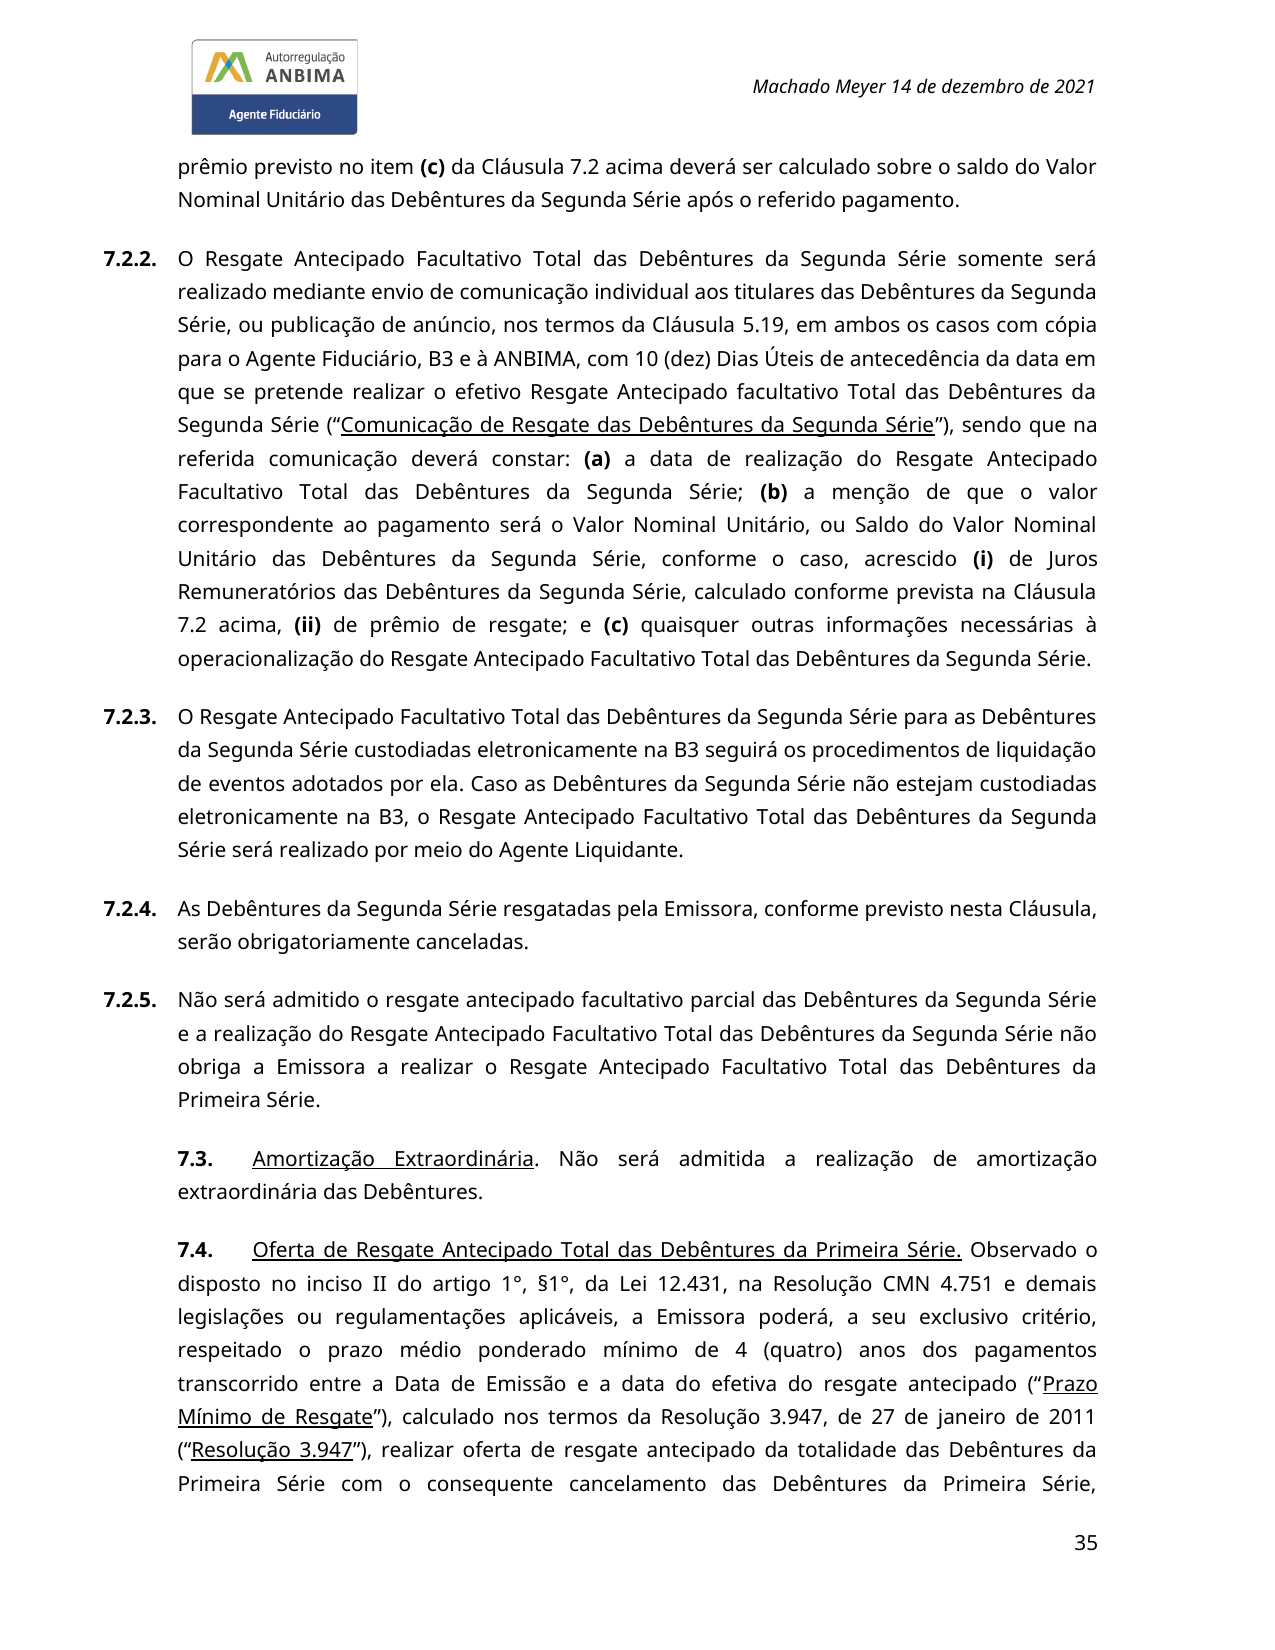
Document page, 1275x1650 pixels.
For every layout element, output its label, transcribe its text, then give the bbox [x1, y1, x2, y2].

text Não será admitido o resgate antecipado facultativo parcial das Debêntures da Segunda Série e a realização do Resgate Antecipado Facultativo Total das Debêntures da Segunda Série não obriga a Emissora a realizar o Resgate Antecipado Facultativo Total das Debêntures da Primeira Série. [103, 981, 1098, 1114]
text As Debêntures da Segunda Série resgatadas pela Emissora, conforme previsto nesta Cláusula, serão obrigatoriamente canceladas. [103, 889, 1098, 956]
text O Resgate Antecipado Facultativo Total das Debêntures da Segunda Série para as Debêntures da Segunda Série custodiadas eletronicamente na B3 seguirá os procedimentos de liquidação de eventos adotados por ela. Caso as Debêntures da Segunda Série não estejam custodiadas eletronicamente na B3, o Resgate Antecipado Facultativo Total das Debêntures da Segunda Série será realizado por meio do Agente Liquidante. [103, 698, 1098, 864]
text O Resgate Antecipado Facultativo Total das Debêntures da Segunda Série somente será realizado mediante envio de comunicação individual aos titulares das Debêntures da Segunda Série, ou publicação de anúncio, nos termos da Cláusula 5.19, em ambos os casos com cópia para o Agente Fiduciário, B3 e à ANBIMA, com 10 (dez) Dias Úteis de antecedência da data em que se pretende realizar o efetivo Resgate Antecipado facultativo Total das Debêntures da Segunda Série (“Comunicação de Resgate das Debêntures da Segunda Série”), sendo que na referida comunicação deverá constar: (a) a data de realização do Resgate Antecipado Facultativo Total das Debêntures da Segunda Série; (b) a menção de que o valor correspondente ao pagamento será o Valor Nominal Unitário, ou Saldo do Valor Nominal Unitário das Debêntures da Segunda Série, conforme o caso, acrescido (i) de Juros Remuneratórios das Debêntures da Segunda Série, calculado conforme prevista na Cláusula 7.2 acima, (ii) de prêmio de resgate; e (c) quaisquer outras informações necessárias à operacionalização do Resgate Antecipado Facultativo Total das Debêntures da Segunda Série. [103, 239, 1098, 673]
text Amortização Extraordinária. Não será admitida a realização de amortização extraordinária das Debêntures. [177, 1139, 1098, 1206]
picture [191, 39, 358, 135]
